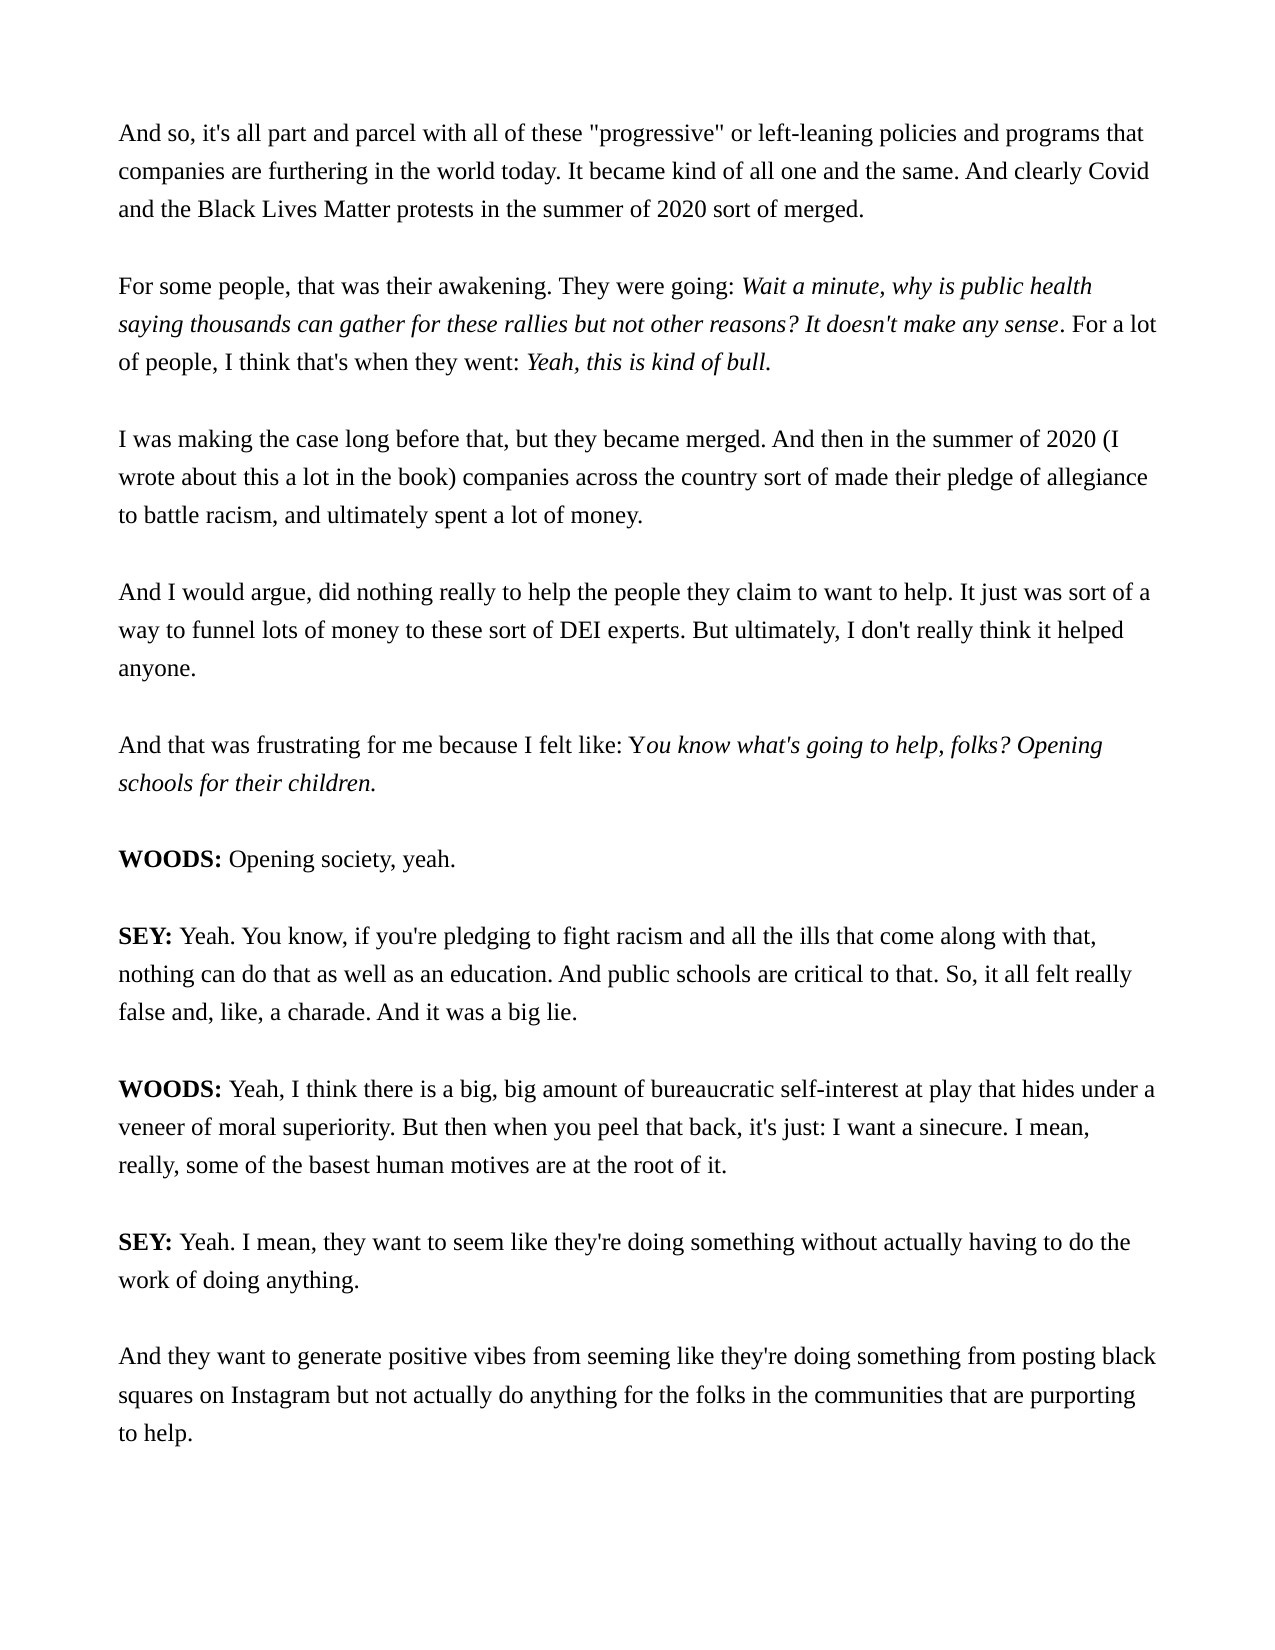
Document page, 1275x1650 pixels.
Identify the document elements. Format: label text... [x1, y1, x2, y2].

text And that was frustrating for me because I felt like: You know what's going to help, folks? Opening schools for their children. [118, 730, 1157, 797]
text For some people, that was their awakening. They were going: Wait a minute, why is public health saying thousands can gather for these rallies but not other reasons? It doesn't make any sense. For a lot of people, I think that's when they went: Yeah, this is kind of bull. [118, 271, 1157, 376]
text SEY: Yeah. You know, if you're pledging to fight racism and all the ills that come along with that, nothing can do that as well as an education. And public schools are critical to that. So, it all felt really false and, like, a charade. And it was a big lie. [118, 921, 1157, 1026]
text WOODS: Opening society, yeah. [118, 844, 1157, 873]
text And I would argue, did nothing really to help the people they claim to want to help. It just was sort of a way to funnel lots of money to these sort of DEI experts. But ultimately, I don't really think it helped anyone. [118, 577, 1157, 682]
text WOODS: Yeah, I think there is a big, big amount of bureaucratic self-interest at play that hides under a veneer of moral superiority. But then when you peel that back, it's just: I want a sinecure. I mean, really, some of the basest human motives are at the root of it. [118, 1074, 1157, 1179]
text And so, it's all part and parcel with all of these "progressive" or left-leaning policies and programs that companies are furthering in the world today. It became kind of all one and the same. And clearly Covid and the Black Lives Matter protests in the summer of 2020 sort of merged. [118, 118, 1157, 223]
text And they want to generate positive vibes from seeming like they're doing something from posting black squares on Instagram but not actually do anything for the folks in the communities that are purporting to help. [118, 1341, 1157, 1447]
text I was making the case long before that, but they became merged. And then in the summer of 2020 (I wrote about this a lot in the book) companies across the country sort of made their pledge of allegiance to battle racism, and ultimately spent a lot of money. [118, 424, 1157, 529]
text SEY: Yeah. I mean, they want to seem like they're doing something without actually having to do the work of doing anything. [118, 1227, 1157, 1294]
